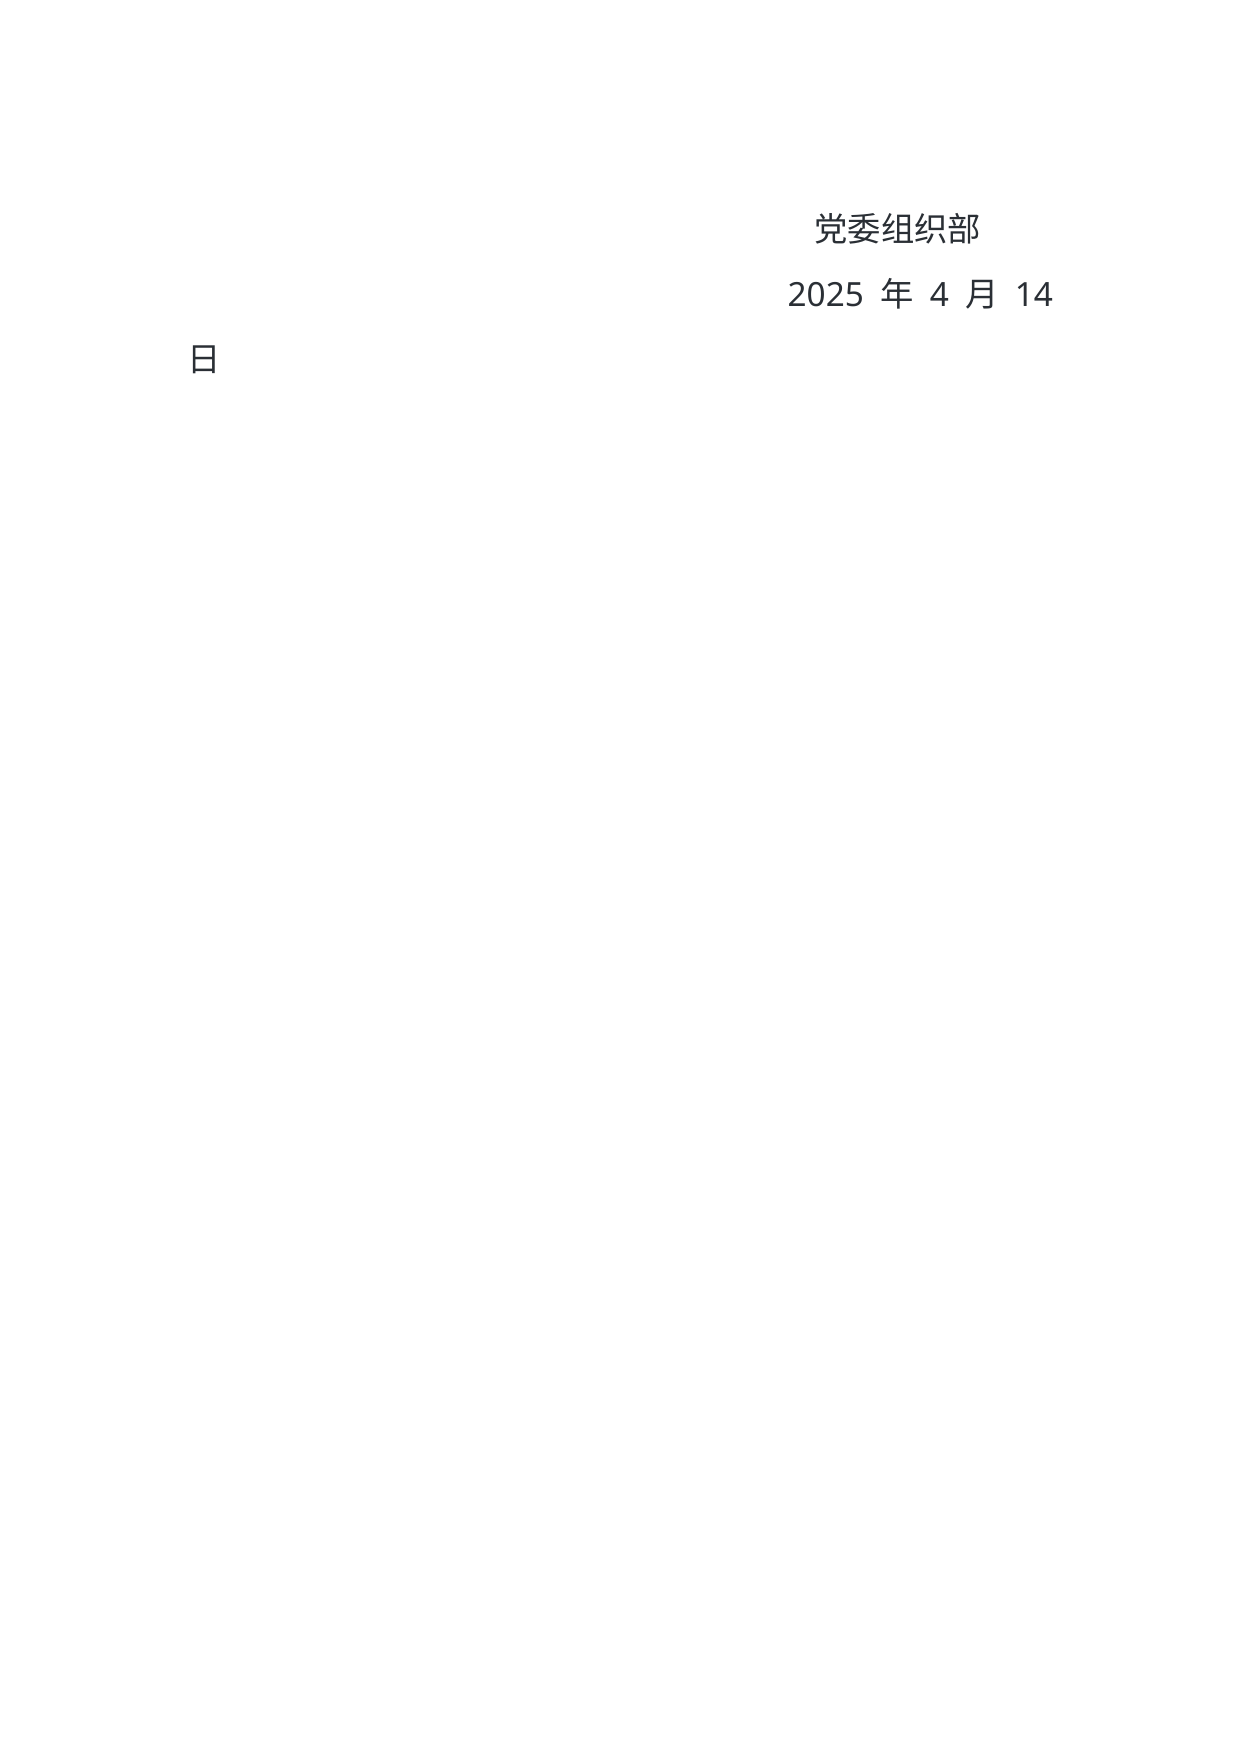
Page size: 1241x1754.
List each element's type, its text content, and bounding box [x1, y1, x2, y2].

text 党委组织部 [187, 194, 1053, 259]
text 2025年4月14日 [187, 259, 1053, 389]
